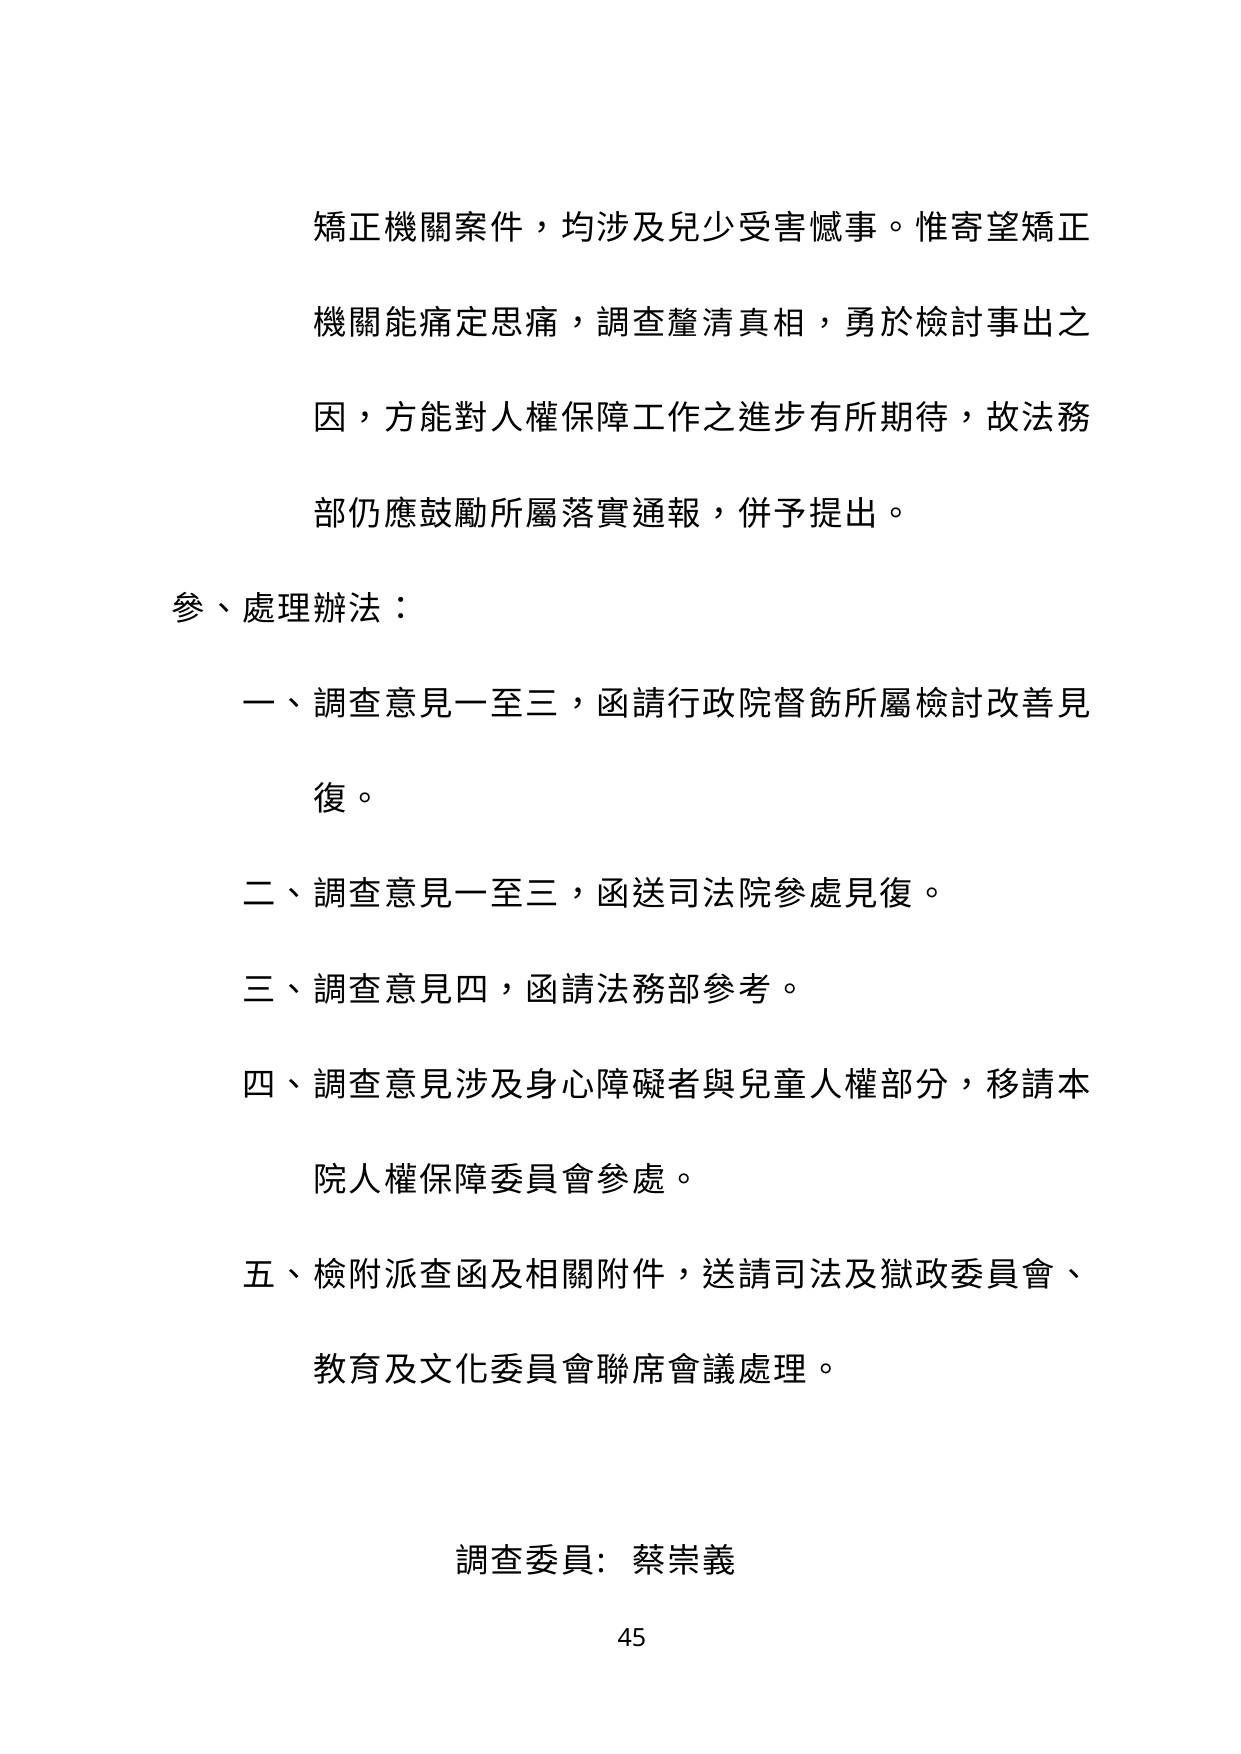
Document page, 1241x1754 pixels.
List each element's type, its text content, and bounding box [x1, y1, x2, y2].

subtitle 調查委員:蔡崇義 [216, 1510, 1092, 1605]
subtitle 檢附派查函及相關附件，送請司法及獄政委員會、教育及文化委員會聯席會議處理。 [216, 1224, 1092, 1415]
subtitle 調查意見一至三，函送司法院參處見復。 [216, 844, 1092, 939]
subtitle 調查意見一至三，函請行政院督飭所屬檢討改善見復。 [216, 653, 1092, 844]
subtitle 處理辦法： [171, 558, 1092, 653]
subtitle 調查意見四，函請法務部參考。 [216, 939, 1092, 1034]
subtitle 調查意見涉及身心障礙者與兒童人權部分，移請本院人權保障委員會參處。 [216, 1034, 1092, 1224]
